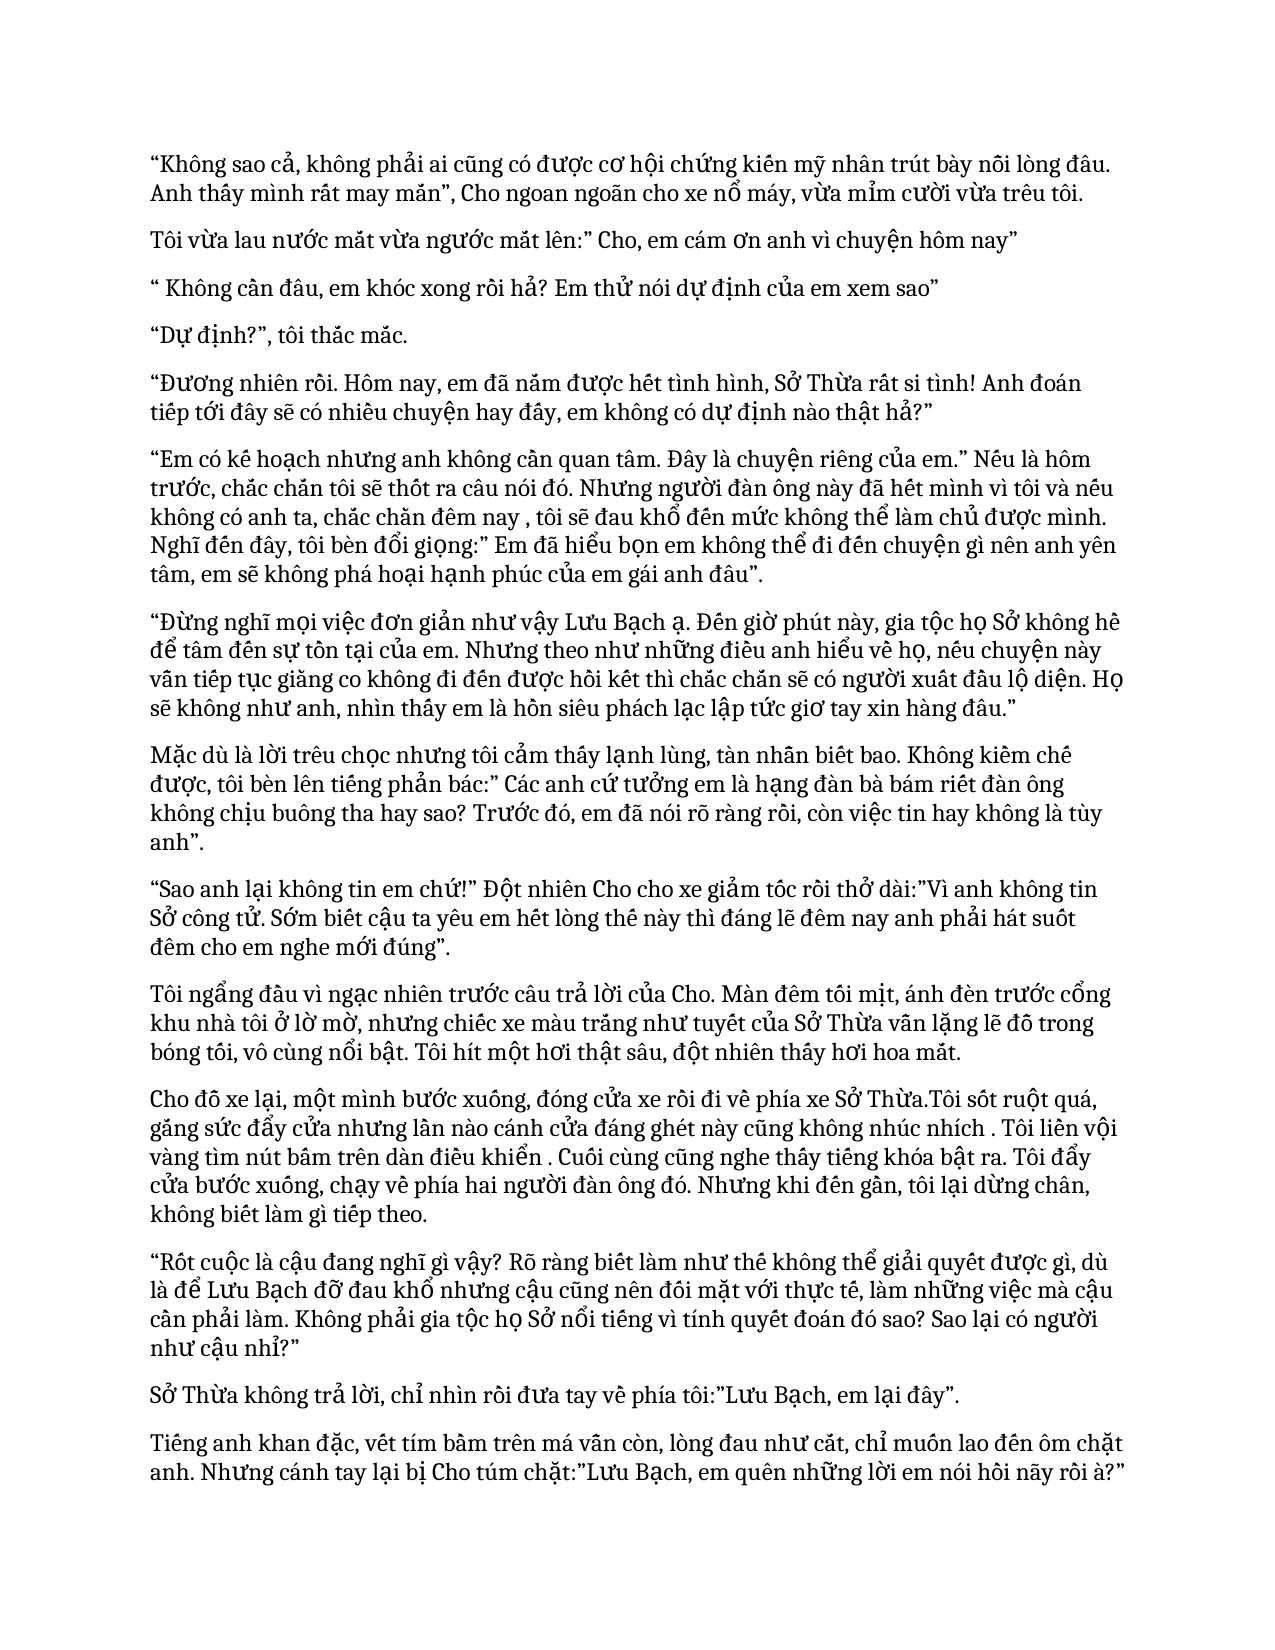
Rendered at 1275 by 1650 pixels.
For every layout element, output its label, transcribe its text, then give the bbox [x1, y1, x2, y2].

text Sở Thừa không trả lời, chỉ nhìn rồi đưa tay về phía tôi:”Lưu Bạch, em lại đây”. [150, 1381, 1125, 1410]
text “ Không cần đâu, em khóc xong rồi hả? Em thử nói dự định của em xem sao” [150, 274, 1125, 302]
text “Đừng nghĩ mọi việc đơn giản như vậy Lưu Bạch ạ. Đến giờ phút này, gia tộc họ Sở không hề để tâm đến sự tồn tại của em. Nhưng theo như những điều anh hiểu về họ, nếu chuyện này vẫn tiếp tục giằng co không đi đến được hồi kết thì chắc chắn sẽ có người xuất đầu lộ diện. Họ sẽ không như anh, nhìn thấy em là hồn siêu phách lạc lập tức giơ tay xin hàng đâu.” [150, 607, 1125, 722]
text “Em có kế hoạch nhưng anh không cần quan tâm. Đây là chuyện riêng của em.” Nếu là hôm trước, chắc chắn tôi sẽ thốt ra câu nói đó. Nhưng người đàn ông này đã hết mình vì tôi và nếu không có anh ta, chắc chằn đêm nay , tôi sẽ đau khổ đến mức không thể làm chủ được mình. Nghĩ đến đây, tôi bèn đổi giọng:” Em đã hiểu bọn em không thể đi đến chuyện gì nên anh yên tâm, em sẽ không phá hoại hạnh phúc của em gái anh đâu”. [150, 445, 1125, 589]
text Tôi ngẩng đầu vì ngạc nhiên trước câu trả lời của Cho. Màn đêm tối mịt, ánh đèn trước cổng khu nhà tôi ở lờ mờ, nhưng chiếc xe màu trắng như tuyết của Sở Thừa vẫn lặng lẽ đỗ trong bóng tối, vô cùng nổi bật. Tôi hít một hơi thật sâu, đột nhiên thấy hơi hoa mắt. [150, 980, 1125, 1066]
text Tiếng anh khan đặc, vết tím bầm trên má vẫn còn, lòng đau như cắt, chỉ muốn lao đến ôm chặt anh. Nhưng cánh tay lại bị Cho túm chặt:”Lưu Bạch, em quên những lời em nói hồi nãy rồi à?” [150, 1429, 1125, 1486]
text “Không sao cả, không phải ai cũng có được cơ hội chứng kiến mỹ nhân trút bày nỗi lòng đâu. Anh thấy mình rất may mắn”, Cho ngoan ngoãn cho xe nổ máy, vừa mỉm cười vừa trêu tôi. [150, 150, 1125, 207]
text Tôi vừa lau nước mắt vừa ngước mắt lên:” Cho, em cám ơn anh vì chuyện hôm nay” [150, 226, 1125, 255]
text “Sao anh lại không tin em chứ!” Đột nhiên Cho cho xe giảm tốc rồi thở dài:”Vì anh không tin Sở công tử. Sớm biết cậu ta yêu em hết lòng thế này thì đáng lẽ đêm nay anh phải hát suốt đêm cho em nghe mới đúng”. [150, 875, 1125, 961]
text “Rốt cuộc là cậu đang nghĩ gì vậy? Rõ ràng biết làm như thế không thể giải quyết được gì, dù là để Lưu Bạch đỡ đau khổ nhưng cậu cũng nên đối mặt với thực tế, làm những việc mà cậu cần phải làm. Không phải gia tộc họ Sở nổi tiếng vì tính quyết đoán đó sao? Sao lại có người như cậu nhỉ?” [150, 1247, 1125, 1362]
text “Dự định?”, tôi thắc mắc. [150, 321, 1125, 350]
text Mặc dù là lời trêu chọc nhưng tôi cảm thấy lạnh lùng, tàn nhẫn biết bao. Không kiềm chế được, tôi bèn lên tiếng phản bác:” Các anh cứ tưởng em là hạng đàn bà bám riết đàn ông không chịu buông tha hay sao? Trước đó, em đã nói rõ ràng rồi, còn việc tin hay không là tùy anh”. [150, 741, 1125, 856]
text “Đương nhiên rồi. Hôm nay, em đã nắm được hết tình hình, Sở Thừa rất si tình! Anh đoán tiếp tới đây sẽ có nhiều chuyện hay đấy, em không có dự định nào thật hả?” [150, 369, 1125, 426]
text Cho đỗ xe lại, một mình bước xuống, đóng cửa xe rồi đi về phía xe Sở Thừa.Tôi sốt ruột quá, gắng sức đẩy cửa nhưng lần nào cánh cửa đáng ghét này cũng không nhúc nhích . Tôi liền vội vàng tìm nút bấm trên dàn điều khiển . Cuối cùng cũng nghe thấy tiếng khóa bật ra. Tôi đẩy cửa bước xuống, chạy về phía hai người đàn ông đó. Nhưng khi đến gần, tôi lại dừng chân, không biết làm gì tiếp theo. [150, 1085, 1125, 1229]
